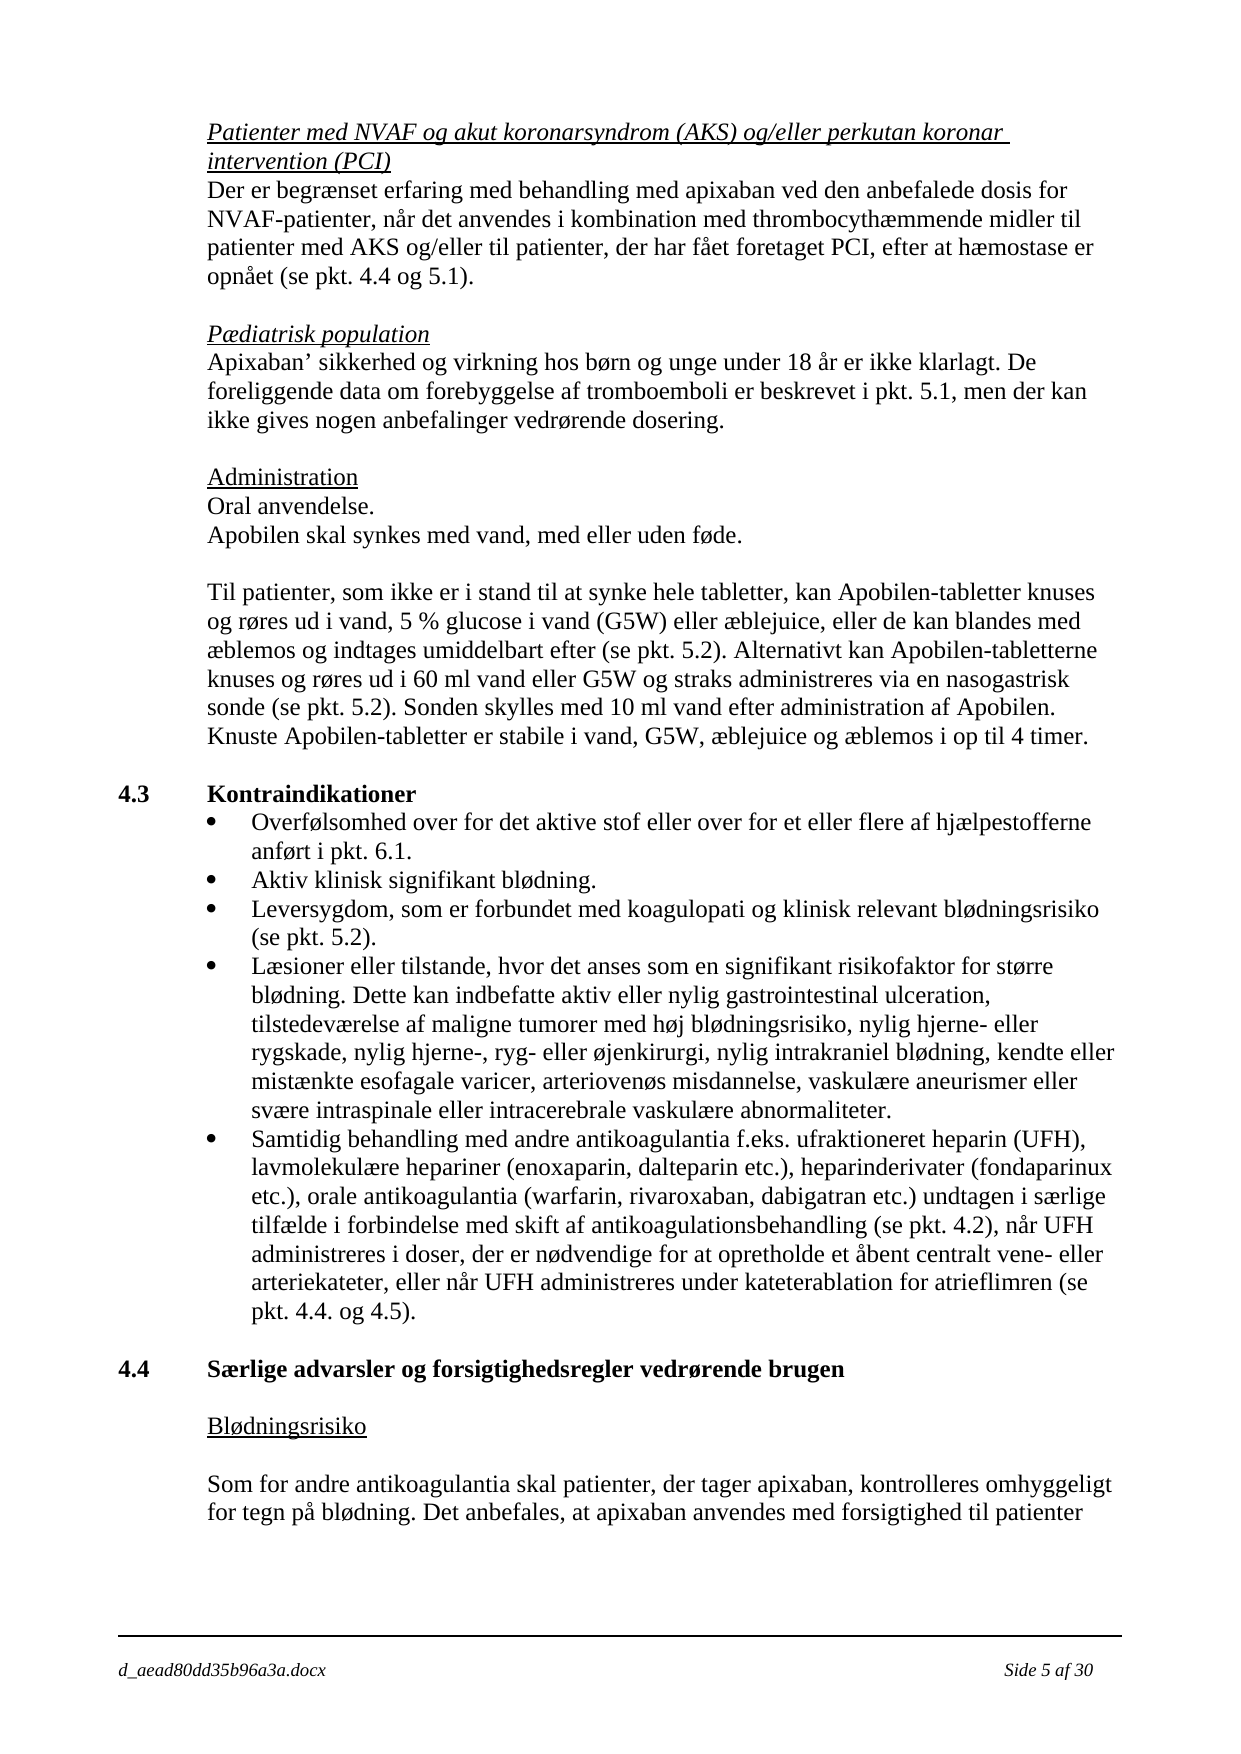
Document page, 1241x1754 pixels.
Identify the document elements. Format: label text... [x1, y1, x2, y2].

text Oral anvendelse. [207, 491, 1122, 520]
list Overfølsomhed over for det aktive stof eller over for et eller flere af hjælpestofferne anført i pkt. 6.1. [207, 807, 1122, 865]
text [207, 1469, 1122, 1526]
list Aktiv klinisk signifikant blødning. [207, 865, 1122, 894]
text Administration [207, 462, 1122, 491]
text 4.4 Særlige advarsler og forsigtighedsregler vedrørende brugen [118, 1354, 1122, 1382]
text Der er begrænset erfaring med behandling med apixaban ved den anbefalede dosis for NVAF-patienter, når det anvendes i kombination med thrombocythæmmende midler til patienter med AKS og/eller til patienter, der har fået foretaget PCI, efter at hæmostase er opnået (se pkt. 4.4 og 5.1). [207, 175, 1122, 290]
text Blødningsrisiko [207, 1411, 1122, 1440]
text Til patienter, som ikke er i stand til at synke hele tabletter, kan Apobilen-tabletter knuses og røres ud i vand, 5 % glucose i vand (G5W) eller æblejuice, eller de kan blandes med æblemos og indtages umiddelbart efter (se pkt. 5.2). Alternativt kan Apobilen-tabletterne knuses og røres ud i 60 ml vand eller G5W og straks administreres via en nasogastrisk sonde (se pkt. 5.2). Sonden skylles med 10 ml vand efter administration af Apobilen. Knuste Apobilen-tabletter er stabile i vand, G5W, æblejuice og æblemos i op til 4 timer. [207, 577, 1122, 750]
list Leversygdom, som er forbundet med koagulopati og klinisk relevant blødningsrisiko (se pkt. 5.2). [207, 894, 1122, 951]
list Samtidig behandling med andre antikoagulantia f.eks. ufraktioneret heparin (UFH), lavmolekulære hepariner (enoxaparin, dalteparin etc.), heparinderivater (fondaparinux etc.), orale antikoagulantia (warfarin, rivaroxaban, dabigatran etc.) undtagen i særlige tilfælde i forbindelse med skift af antikoagulationsbehandling (se pkt. 4.2), når UFH administreres i doser, der er nødvendige for at opretholde et åbent centralt vene- eller arteriekateter, eller når UFH administreres under kateterablation for atrieflimren (se pkt. 4.4. og 4.5). [207, 1124, 1122, 1325]
text Pædiatrisk population [207, 319, 1122, 347]
text 4.3 Kontraindikationer [118, 779, 1122, 807]
text Patienter med NVAF og akut koronarsyndrom (AKS) og/eller perkutan koronar intervention (PCI) [207, 117, 1122, 175]
text Apobilen skal synkes med vand, med eller uden føde. [207, 520, 1122, 549]
list Læsioner eller tilstande, hvor det anses som en signifikant risikofaktor for større blødning. Dette kan indbefatte aktiv eller nylig gastrointestinal ulceration, tilstedeværelse af maligne tumorer med høj blødningsrisiko, nylig hjerne- eller rygskade, nylig hjerne-, ryg- eller øjenkirurgi, nylig intrakraniel blødning, kendte eller mistænkte esofagale varicer, arteriovenøs misdannelse, vaskulære aneurismer eller svære intraspinale eller intracerebrale vaskulære abnormaliteter. [207, 951, 1122, 1124]
text Apixaban’ sikkerhed og virkning hos børn og unge under 18 år er ikke klarlagt. De foreliggende data om forebyggelse af tromboemboli er beskrevet i pkt. 5.1, men der kan ikke gives nogen anbefalinger vedrørende dosering. [207, 347, 1122, 434]
